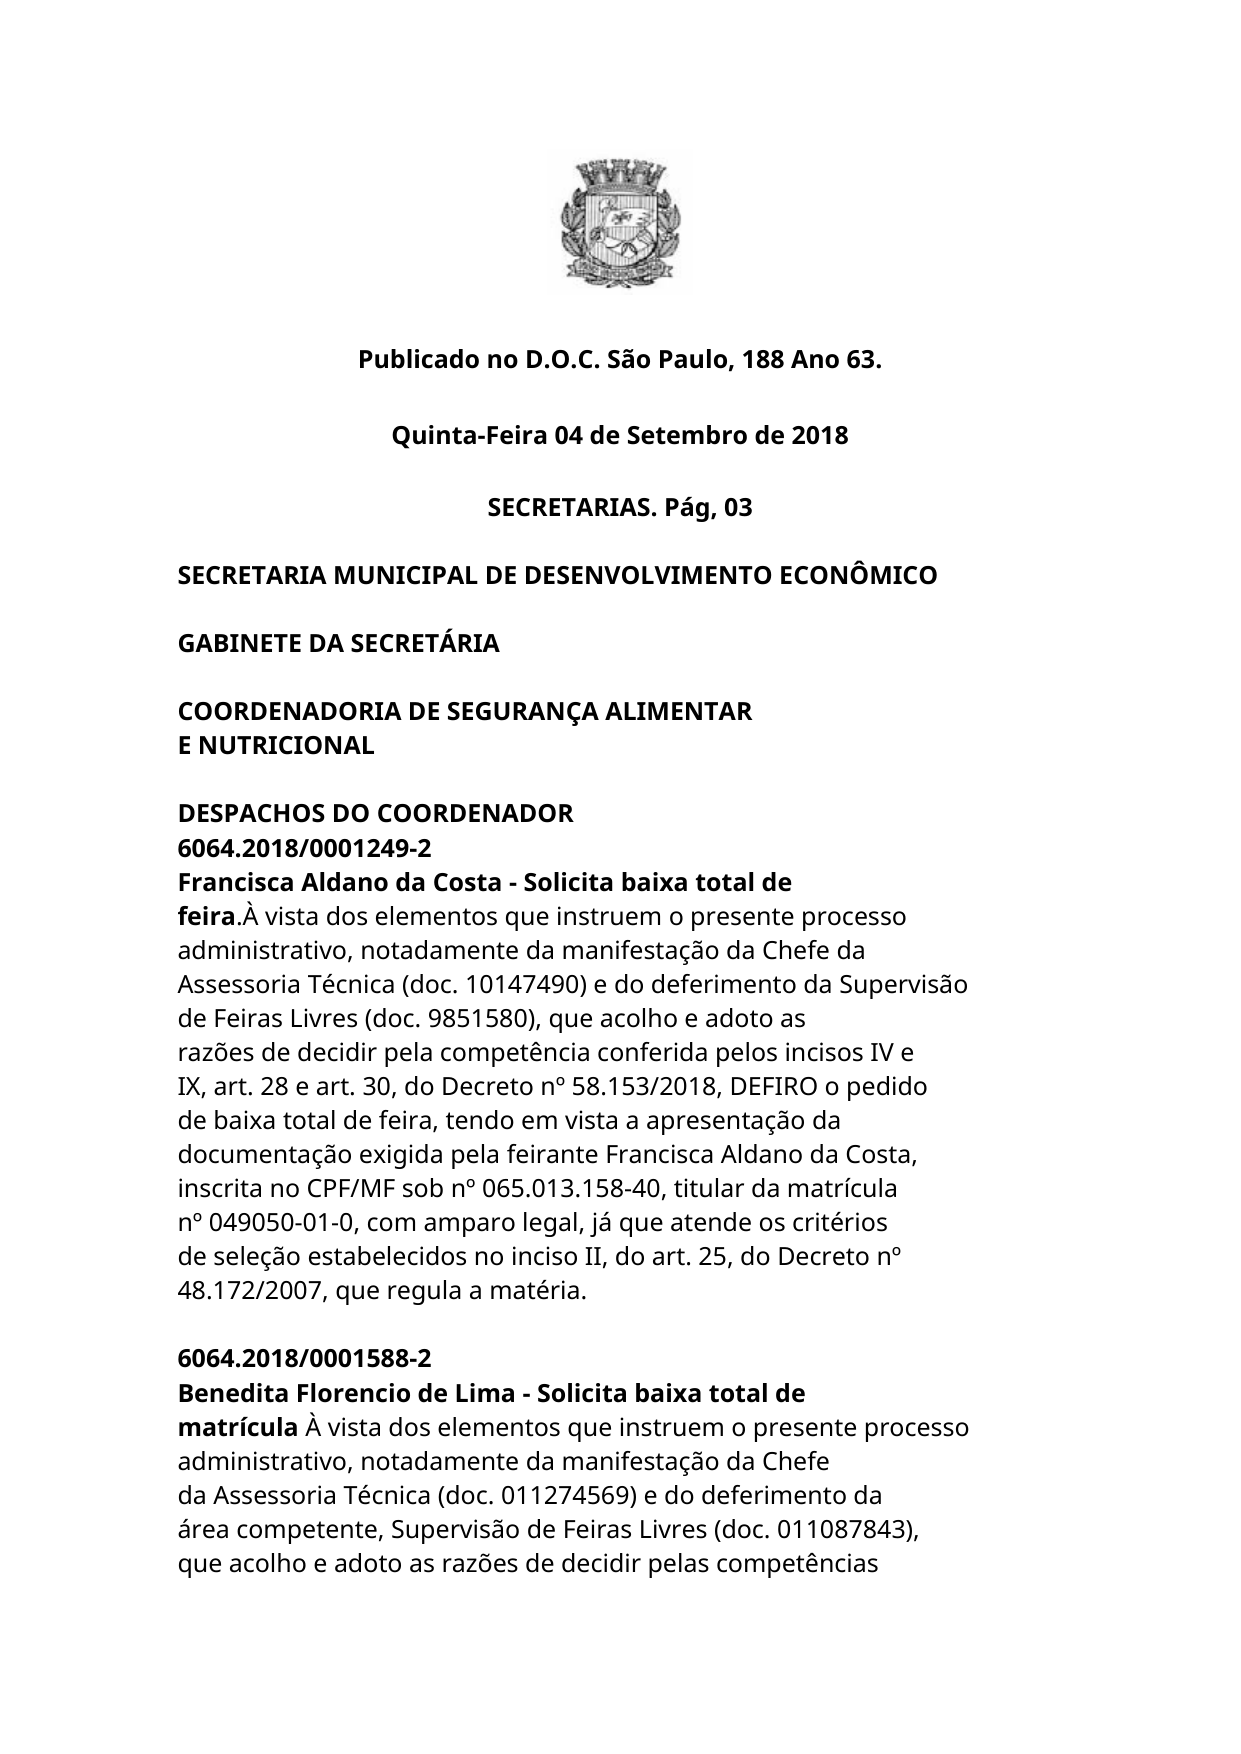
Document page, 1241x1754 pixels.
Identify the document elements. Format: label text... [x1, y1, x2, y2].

text documentação exigida pela feirante Francisca Aldano da Costa, [177, 1137, 1063, 1171]
text Benedita Florencio de Lima - Solicita baixa total de [177, 1375, 1063, 1409]
text da Assessoria Técnica (doc. 011274569) e do deferimento da [177, 1477, 1063, 1511]
text nº 049050-01-0, com amparo legal, já que atende os critérios [177, 1205, 1063, 1239]
text GABINETE DA SECRETÁRIA [177, 626, 1063, 660]
text SECRETARIA MUNICIPAL DE DESENVOLVIMENTO ECONÔMICO [177, 558, 1063, 592]
text DESPACHOS DO COORDENADOR [177, 796, 1063, 830]
picture [546, 147, 694, 295]
text administrativo, notadamente da manifestação da Chefe [177, 1443, 1063, 1477]
text de seleção estabelecidos no inciso II, do art. 25, do Decreto nº [177, 1239, 1063, 1273]
text 6064.2018/0001249-2 [177, 830, 1063, 864]
text matrícula À vista dos elementos que instruem o presente processo [177, 1409, 1063, 1443]
text que acolho e adoto as razões de decidir pelas competências [177, 1546, 1063, 1579]
text COORDENADORIA DE SEGURANÇA ALIMENTAR [177, 694, 1063, 728]
text 48.172/2007, que regula a matéria. [177, 1273, 1063, 1307]
text E NUTRICIONAL [177, 728, 1063, 762]
text Assessoria Técnica (doc. 10147490) e do deferimento da Supervisão [177, 966, 1063, 1001]
text SECRETARIAS. Pág, 03 [177, 489, 1063, 524]
text Quinta-Feira 04 de Setembro de 2018 [177, 418, 1063, 452]
text Francisca Aldano da Costa - Solicita baixa total de [177, 864, 1063, 898]
text IX, art. 28 e art. 30, do Decreto nº 58.153/2018, DEFIRO o pedido [177, 1069, 1063, 1103]
text área competente, Supervisão de Feiras Livres (doc. 011087843), [177, 1511, 1063, 1546]
text Publicado no D.O.C. São Paulo, 188 Ano 63. [177, 342, 1063, 376]
text de Feiras Livres (doc. 9851580), que acolho e adoto as [177, 1001, 1063, 1034]
text feira.À vista dos elementos que instruem o presente processo [177, 898, 1063, 932]
text de baixa total de feira, tendo em vista a apresentação da [177, 1103, 1063, 1137]
text 6064.2018/0001588-2 [177, 1341, 1063, 1375]
text razões de decidir pela competência conferida pelos incisos IV e [177, 1034, 1063, 1069]
text inscrita no CPF/MF sob nº 065.013.158-40, titular da matrícula [177, 1171, 1063, 1205]
text administrativo, notadamente da manifestação da Chefe da [177, 932, 1063, 966]
